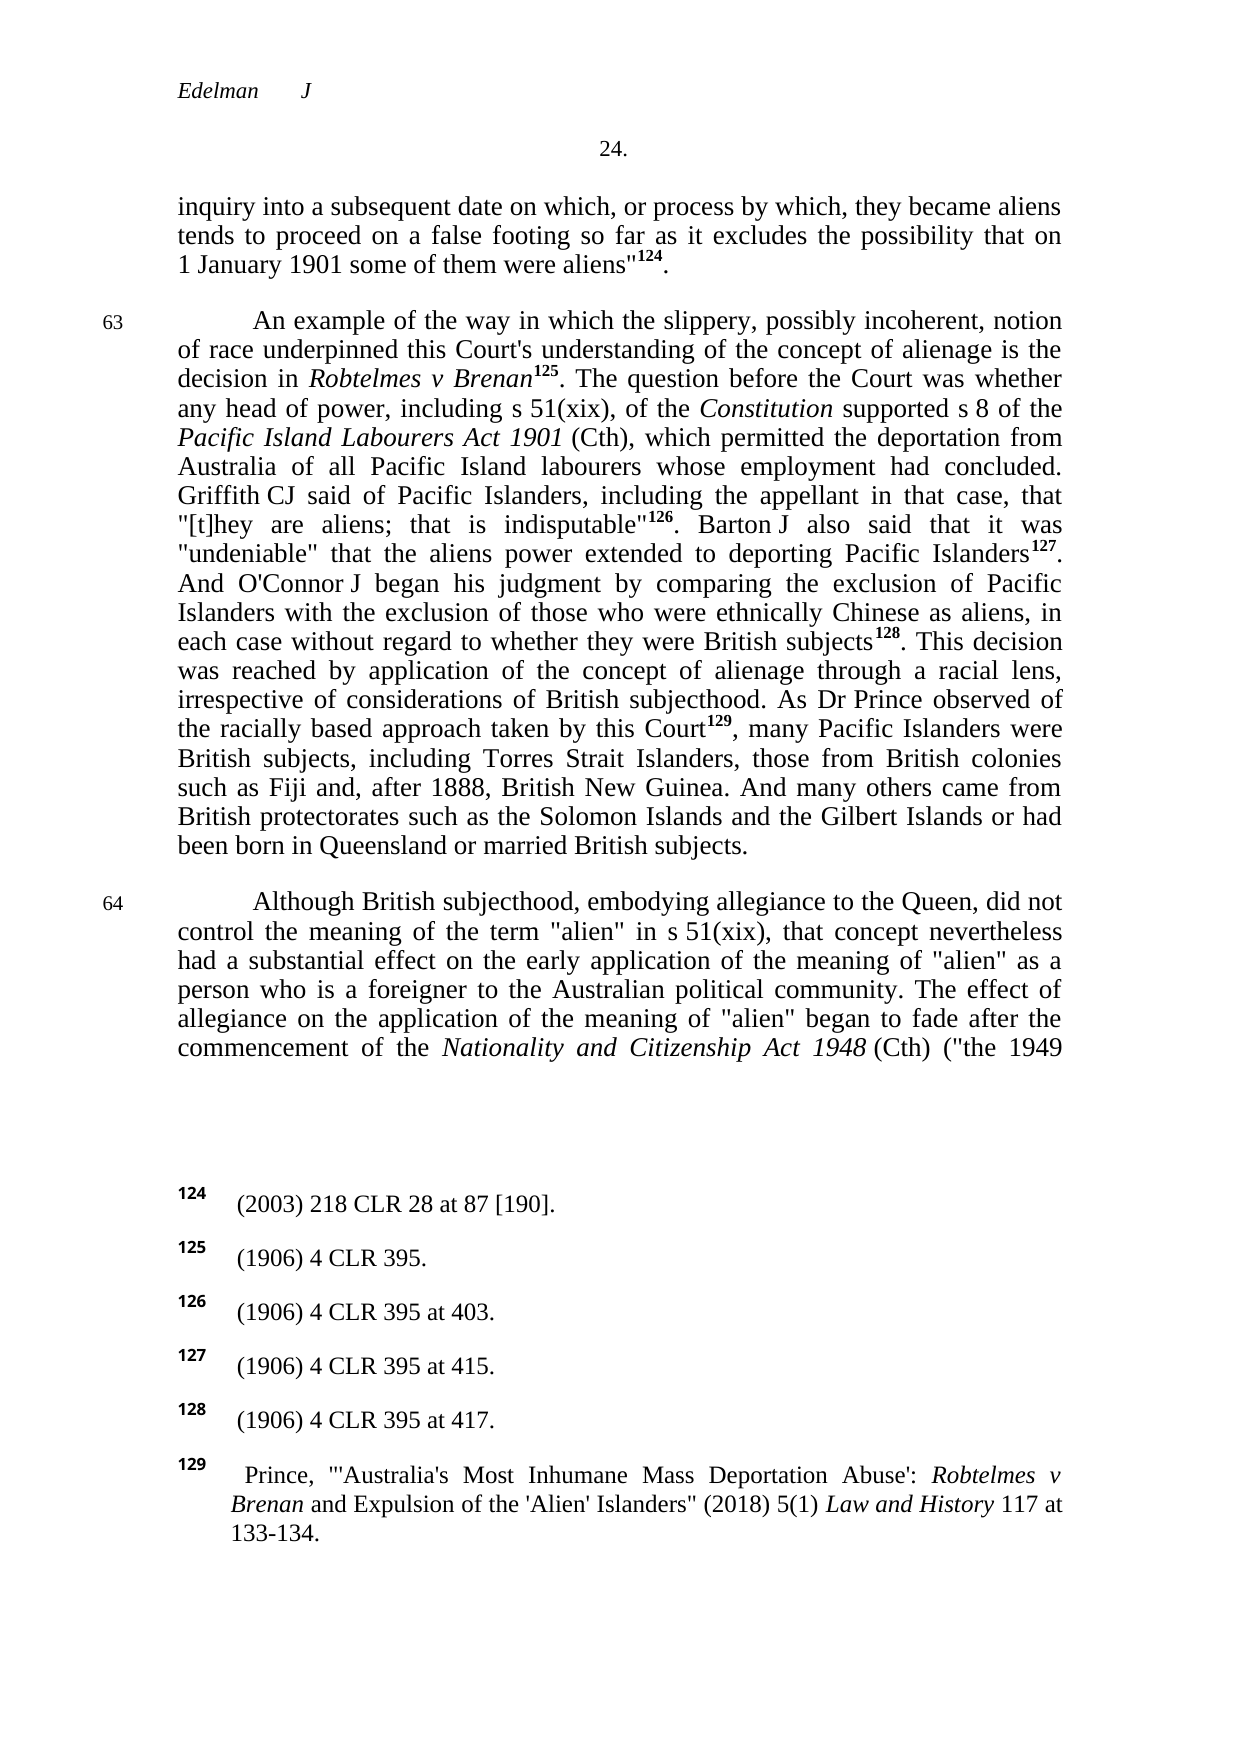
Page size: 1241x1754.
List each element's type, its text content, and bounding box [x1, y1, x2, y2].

list An example of the way in which the slippery, possibly incoherent, notion of race underpinned this Court's understanding of the concept of alienage is the decision in Robtelmes v Brenan. The question before the Court was whether any head of power, including s 51(xix), of the Constitution supported s 8 of the Pacific Island Labourers Act 1901 (Cth), which permitted the deportation from Australia of all Pacific Island labourers whose employment had concluded. Griffith CJ said of Pacific Islanders, including the appellant in that case, that "[t]hey are aliens; that is indisputable". Barton J also said that it was "undeniable" that the aliens power extended to deporting Pacific Islanders. And O'Connor J began his judgment by comparing the exclusion of Pacific Islanders with the exclusion of those who were ethnically Chinese as aliens, in each case without regard to whether they were British subjects. This decision was reached by application of the concept of alienage through a racial lens, irrespective of considerations of British subjecthood. As Dr Prince observed of the racially based approach taken by this Court, many Pacific Islanders were British subjects, including Torres Strait Islanders, those from British colonies such as Fiji and, after 1888, British New Guinea. And many others came from British protectorates such as the Solomon Islands and the Gilbert Islands or had been born in Queensland or married British subjects. [102, 306, 1063, 860]
list Although British subjecthood, embodying allegiance to the Queen, did not control the meaning of the term "alien" in s 51(xix), that concept nevertheless had a substantial effect on the early application of the meaning of "alien" as a person who is a foreigner to the Australian political community. The effect of allegiance on the application of the meaning of "alien" began to fade after the commencement of the Nationality and Citizenship Act 1948 (Cth) ("the 1949 Act"). As I explained in Love v The Commonwealth by reference to the observations of Professor Parry, the 1949 Act was said to have had the effect that the concept of allegiance was "altogether swept away, together with all other rules of the common law respecting nationality". [102, 887, 1063, 1062]
list The early understandings of how "alien" would be applied, and the early applications by this Court, were inconsistent with such an essential meaning that equated "alien" merely with a person not owing permanent allegiance to the Crown. Those applications in the Convention debates and in early decisions of this Court were underpinned by the very slippery, perhaps incoherent, notion of race even of persons who owed permanent allegiance to the Crown. Hence, in Shaw, Heydon J, a member of the majority, observed that "[i]t is not in fact self-evident that from 1 January 1901 all British subjects were not aliens, and inquiry into a subsequent date on which, or process by which, they became aliens tends to proceed on a false footing so far as it excludes the possibility that on 1 January 1901 some of them were aliens". [102, 192, 1063, 279]
